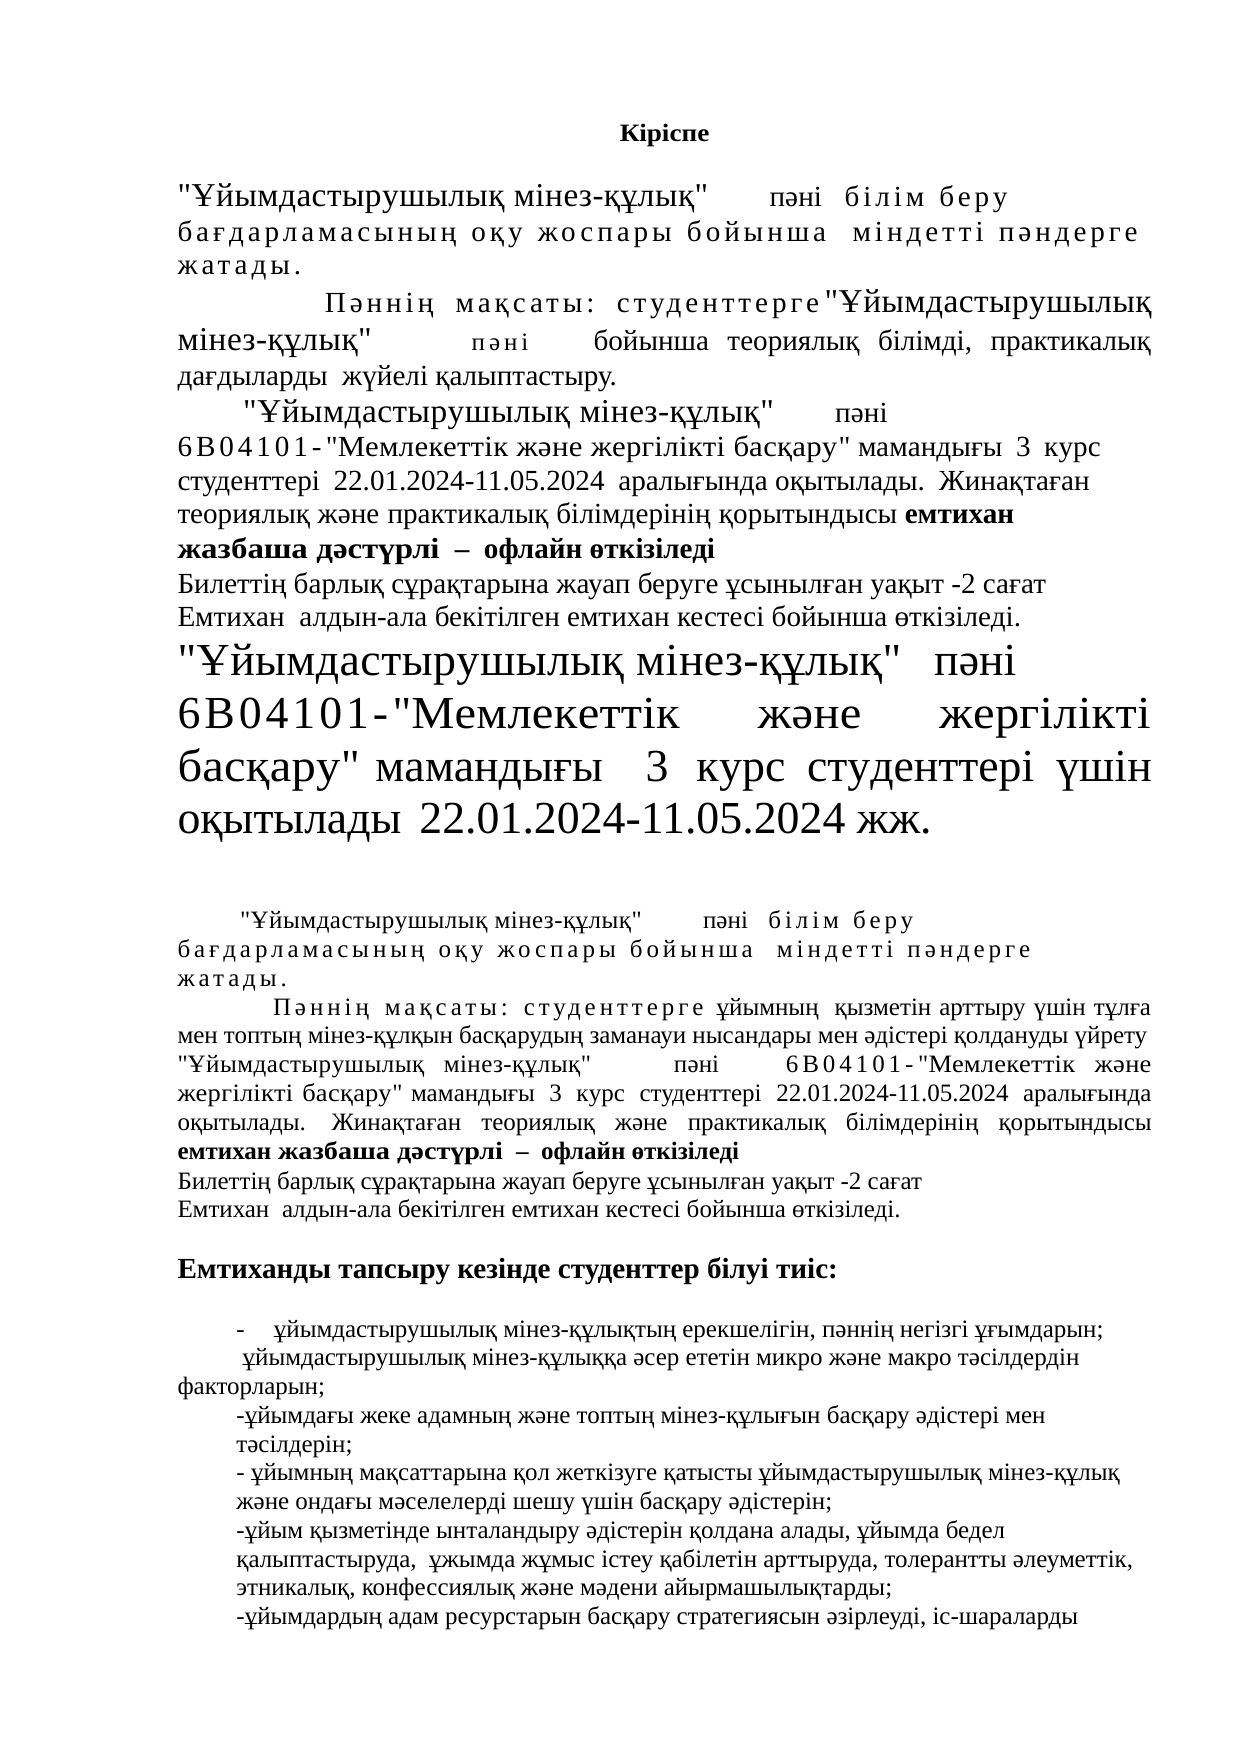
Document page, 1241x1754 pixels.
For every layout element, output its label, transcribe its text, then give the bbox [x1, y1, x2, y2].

list ұйымдастырушылық мінез-құлықтың ерекшелігін, пәннің негізгі ұғымдарын; [236, 1314, 1152, 1342]
list - ұйымның мақсаттарына қол жеткізуге қатысты ұйымдастырушылық мінез-құлық және ондағы мәселелерді шешу үшін басқару әдістерін; [236, 1457, 1152, 1515]
list ұйымдастырушылық мінез-құлыққа әсер ететін микро және макро тәсілдердін факторларын; [177, 1342, 1152, 1400]
text "Ұйымдастырушылық мінез-құлық" пәні білім беру бағдарламасының оқу жоспары бойынша міндетті пәндерге жатады. [177, 905, 1152, 992]
text "Ұйымдастырушылық мінез-құлық" пәні 6В04101-"Мемлекеттік және жергілікті басқару" мамандығы 3 курс студенттері 22.01.2024-11.05.2024 аралығында оқытылады. Жинақтаған теориялық және практикалық білімдерінің қорытындысы емтихан жазбаша дәстүрлі – офлайн өткізіледі [177, 1049, 1152, 1166]
text Емтиханды тапсыру кезінде студенттер білуі тиіс: [177, 1251, 1152, 1285]
text Емтихан алдын-ала бекітілген емтихан кестесі бойынша өткізіледі. [177, 599, 1152, 633]
text 6В04101-"Мемлекеттік және жергілікті басқару" мамандығы 3 курс студенттері үшін оқытылады 22.01.2024-11.05.2024 жж. [177, 686, 1152, 844]
text "Ұйымдастырушылық мінез-құлық" пәні 6В04101-"Мемлекеттік және жергілікті басқару" мамандығы 3 курс студенттері 22.01.2024-11.05.2024 аралығында оқытылады. Жинақтаған теориялық және практикалық білімдерінің қорытындысы емтихан жазбаша дәстүрлі – офлайн өткізіледі [177, 391, 1152, 566]
text Пәннің мақсаты: студенттерге"Ұйымдастырушылық мінез-құлық" пәні бойынша теориялық білімді, практикалық дағдыларды жүйелі қалыптастыру. [177, 281, 1152, 391]
text Емтихан алдын-ала бекітілген емтихан кестесі бойынша өткізіледі. [177, 1194, 1152, 1223]
list -ұйымдағы жеке адамның және топтың мінез-құлығын басқару әдістері мен тәсілдерін; [236, 1400, 1152, 1457]
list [236, 1601, 1152, 1630]
text "Ұйымдастырушылық мінез-құлық" пәні білім беру бағдарламасының оқу жоспары бойынша міндетті пәндерге жатады. [177, 176, 1152, 281]
text Пәннің мақсаты: студенттерге ұйымның қызметін арттыру үшін тұлға мен топтың мінез-құлқын басқарудың заманауи нысандары мен әдістері қолдануды үйрету [177, 992, 1152, 1049]
text "Ұйымдастырушылық мінез-құлық" пәні [177, 633, 1152, 686]
text Билеттің барлық сұрақтарына жауап беруге ұсынылған уақыт -2 сағат [177, 1166, 1152, 1194]
text Кіріспе [177, 118, 1152, 147]
list -ұйым қызметінде ынталандыру әдістерін қолдана алады, ұйымда бедел қалыптастыруда, ұжымда жұмыс істеу қабілетін арттыруда, толерантты әлеуметтік, этникалық, конфессиялық және мәдени айырмашылықтарды; [236, 1515, 1152, 1601]
text Билеттің барлық сұрақтарына жауап беруге ұсынылған уақыт -2 сағат [177, 566, 1152, 599]
